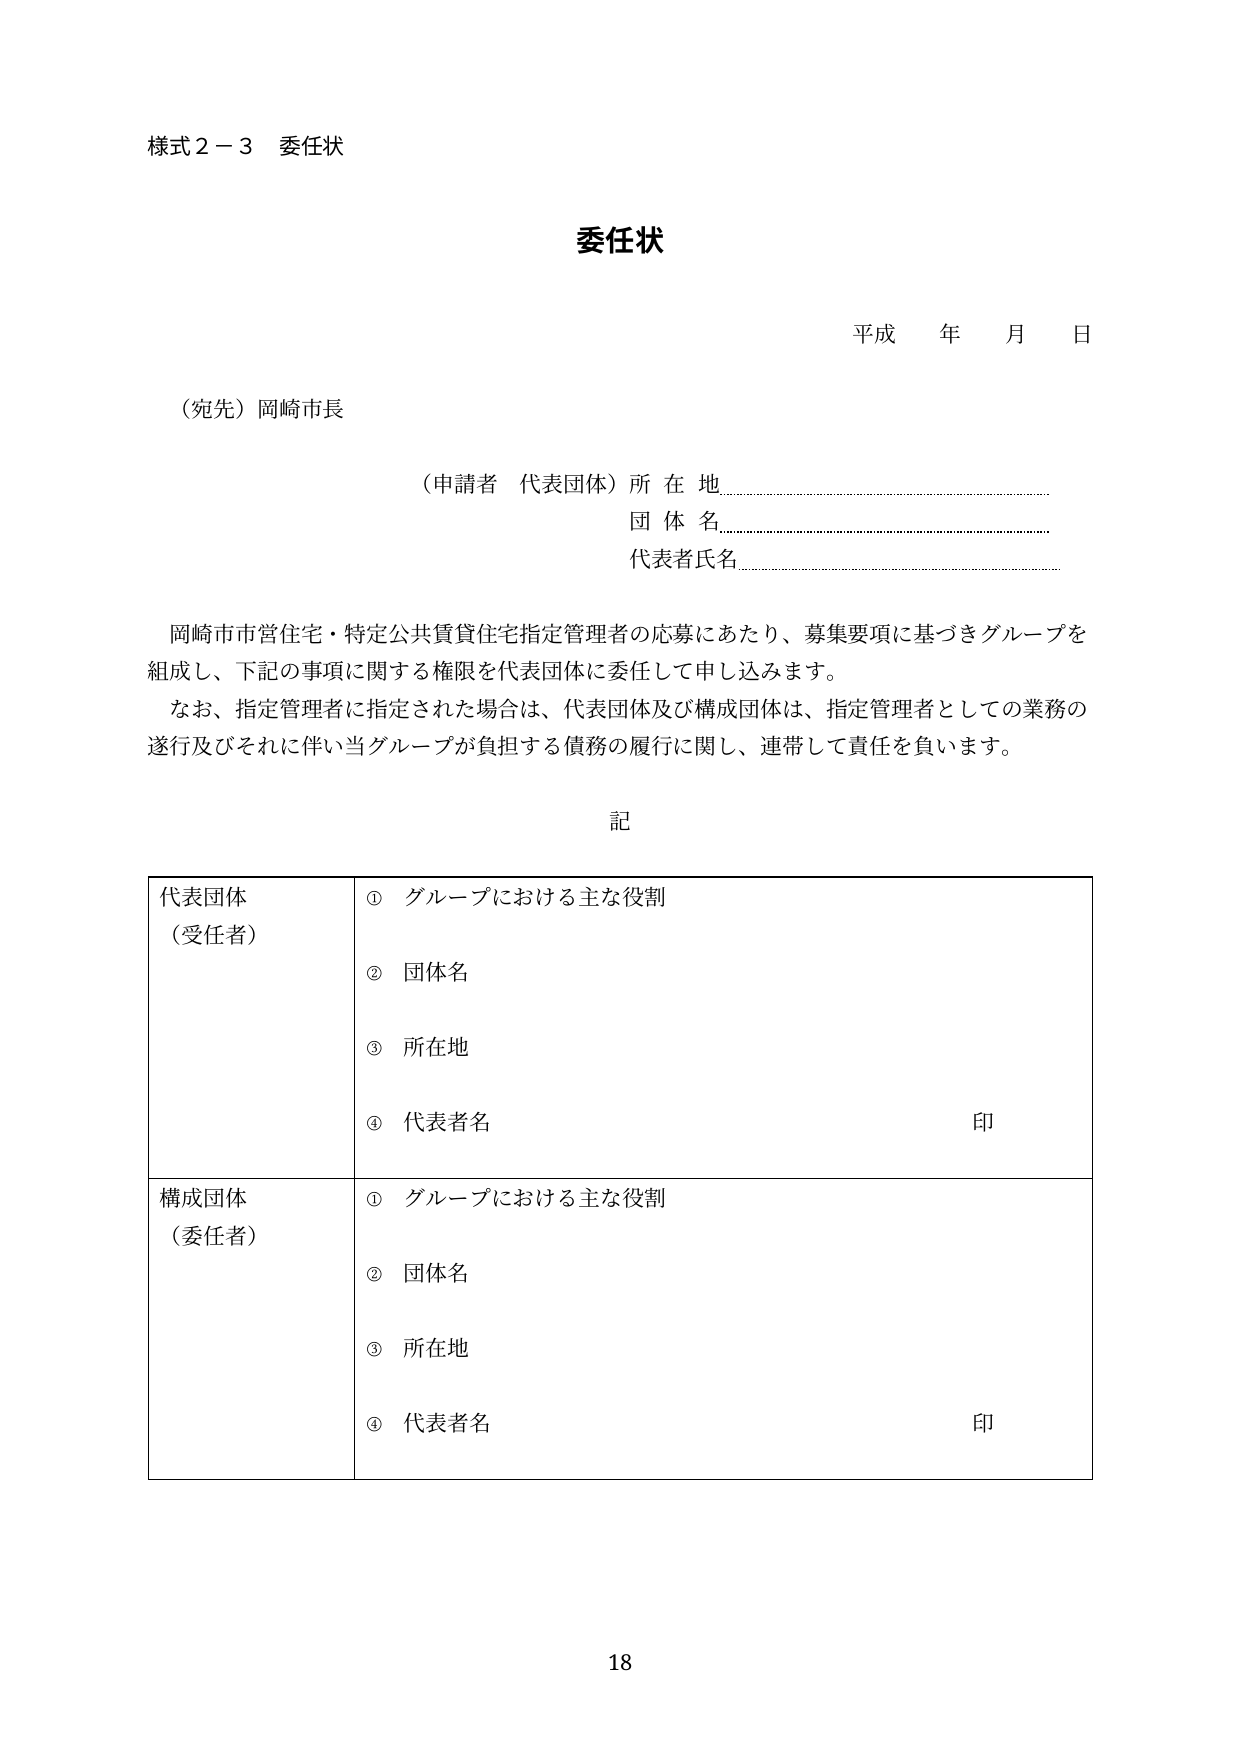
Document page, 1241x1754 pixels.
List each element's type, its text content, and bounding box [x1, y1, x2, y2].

text （宛先）岡崎市長 [148, 389, 1092, 426]
text （申請者 代表団体）所在地 [148, 464, 1092, 501]
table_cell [355, 1179, 1092, 1478]
text 平成 年 月 日 [148, 314, 1092, 351]
table_cell 構成団体 （委任者） [149, 1179, 354, 1478]
text なお、指定管理者に指定された場合は、代表団体及び構成団体は、指定管理者としての業務の遂行及びそれに伴い当グループが負担する債務の履行に関し、連帯して責任を負います。 [148, 689, 1092, 764]
text 代表者氏名 [148, 539, 1092, 576]
table_header グループにおける主な役割 団体名 所在地 代表者名 印 [355, 878, 1092, 1177]
text 委任状 [148, 201, 1092, 276]
table_header 代表団体 （受任者） [149, 878, 354, 1177]
subtitle 様式２－３ 委任状 [148, 126, 1092, 164]
text 岡崎市市営住宅・特定公共賃貸住宅指定管理者の応募にあたり、募集要項に基づきグループを組成し、下記の事項に関する権限を代表団体に委任して申し込みます。 [148, 614, 1092, 689]
subtitle 記 [148, 801, 1092, 839]
text 団体名 [148, 501, 1092, 539]
